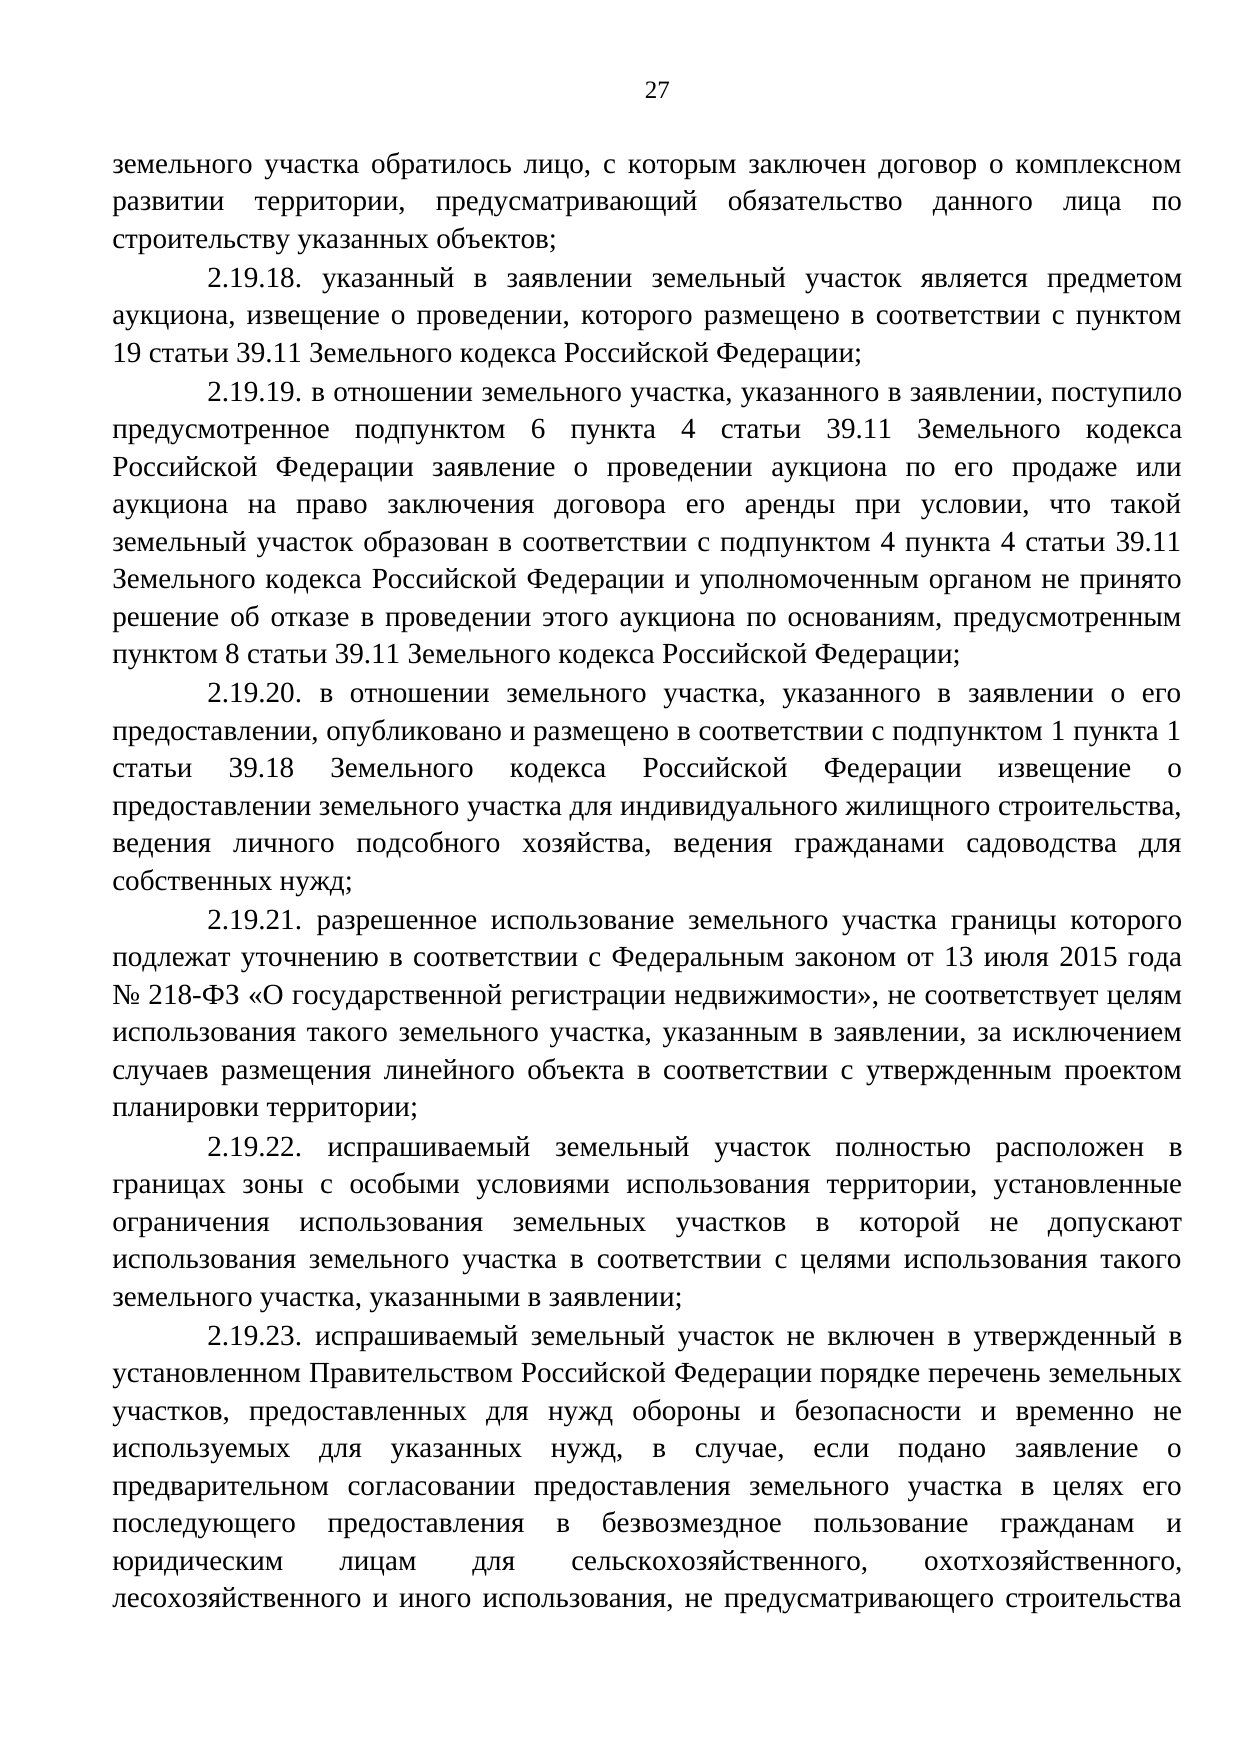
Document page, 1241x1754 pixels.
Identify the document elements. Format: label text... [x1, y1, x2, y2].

text 2.19.19. в отношении земельного участка, указанного в заявлении, поступило предусмотренное подпунктом 6 пункта 4 статьи 39.11 Земельного кодекса Российской Федерации заявление о проведении аукциона по его продаже или аукциона на право заключения договора его аренды при условии, что такой земельный участок образован в соответствии с подпунктом 4 пункта 4 статьи 39.11 Земельного кодекса Российской Федерации и уполномоченным органом не принято решение об отказе в проведении этого аукциона по основаниям, предусмотренным пунктом 8 статьи 39.11 Земельного кодекса Российской Федерации; [112, 374, 1183, 670]
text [112, 146, 1183, 254]
text 2.19.18. указанный в заявлении земельный участок является предметом аукциона, извещение о проведении, которого размещено в соответствии с пунктом 19 статьи 39.11 Земельного кодекса Российской Федерации; [112, 260, 1183, 368]
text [112, 1318, 1183, 1614]
text 2.19.22. испрашиваемый земельный участок полностью расположен в границах зоны с особыми условиями использования территории, установленные ограничения использования земельных участков в которой не допускают использования земельного участка в соответствии с целями использования такого земельного участка, указанными в заявлении; [112, 1129, 1183, 1312]
text 2.19.21. разрешенное использование земельного участка границы которого подлежат уточнению в соответствии с Федеральным законом от 13 июля 2015 года № 218-ФЗ «О государственной регистрации недвижимости», не соответствует целям использования такого земельного участка, указанным в заявлении, за исключением случаев размещения линейного объекта в соответствии с утвержденным проектом планировки территории; [112, 902, 1183, 1123]
text 2.19.20. в отношении земельного участка, указанного в заявлении о его предоставлении, опубликовано и размещено в соответствии с подпунктом 1 пункта 1 статьи 39.18 Земельного кодекса Российской Федерации извещение о предоставлении земельного участка для индивидуального жилищного строительства, ведения личного подсобного хозяйства, ведения гражданами садоводства для собственных нужд; [112, 676, 1183, 897]
